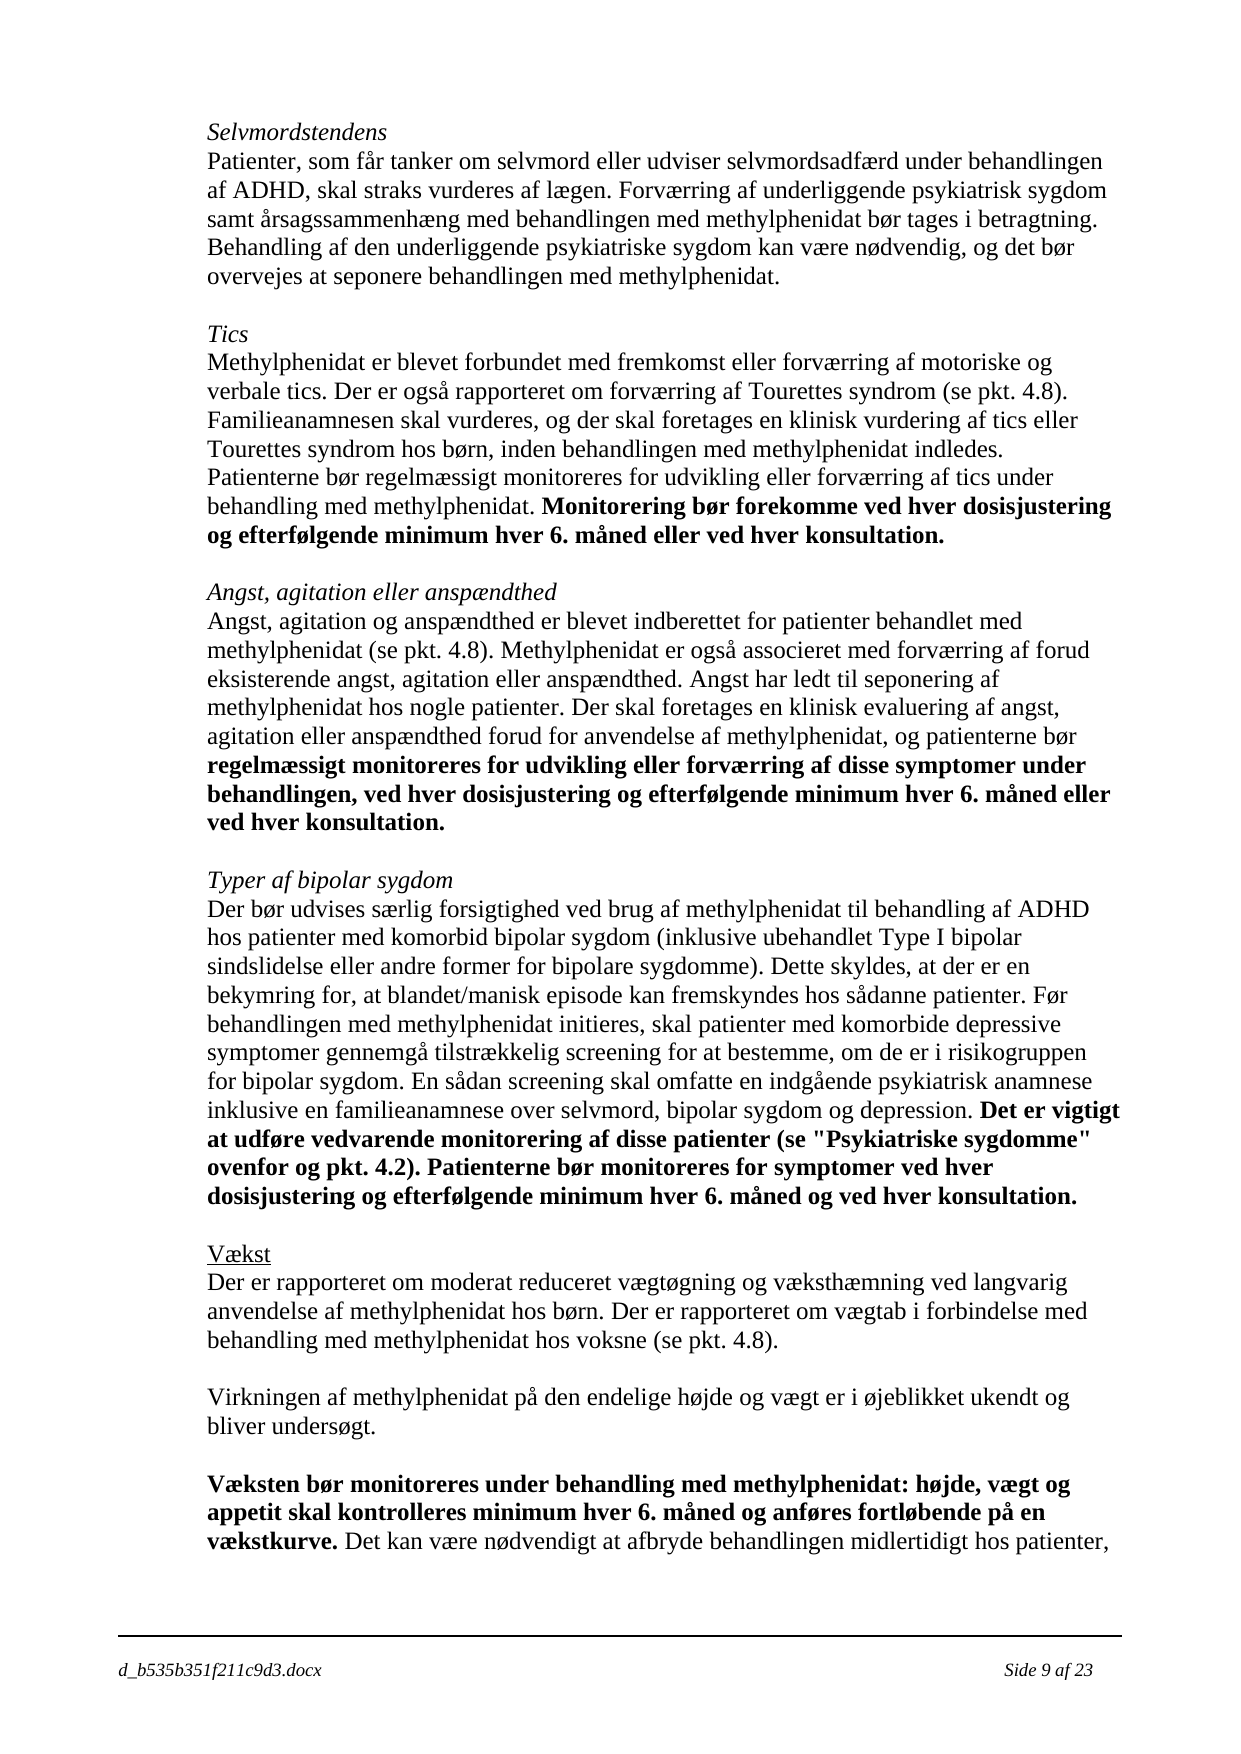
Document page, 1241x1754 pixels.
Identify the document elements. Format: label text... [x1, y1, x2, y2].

text Angst, agitation og anspændthed er blevet indberettet for patienter behandlet med methylphenidat (se pkt. 4.8). Methylphenidat er også associeret med forværring af forud eksisterende angst, agitation eller anspændthed. Angst har ledt til seponering af methylphenidat hos nogle patienter. Der skal foretages en klinisk evaluering af angst, agitation eller anspændthed forud for anvendelse af methylphenidat, og patienterne bør regelmæssigt monitoreres for udvikling eller forværring af disse symptomer under behandlingen, ved hver dosisjustering og efterfølgende minimum hver 6. måned eller ved hver konsultation. [207, 606, 1122, 836]
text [207, 1469, 1122, 1555]
text Tics [207, 319, 1122, 347]
text Virkningen af methylphenidat på den endelige højde og vægt er i øjeblikket ukendt og bliver undersøgt. [207, 1382, 1122, 1440]
text Vækst [207, 1239, 1122, 1267]
text Der bør udvises særlig forsigtighed ved brug af methylphenidat til behandling af ADHD hos patienter med komorbid bipolar sygdom (inklusive ubehandlet Type I bipolar sindslidelse eller andre former for bipolare sygdomme). Dette skyldes, at der er en bekymring for, at blandet/manisk episode kan fremskyndes hos sådanne patienter. Før behandlingen med methylphenidat initieres, skal patienter med komorbide depressive symptomer gennemgå tilstrækkelig screening for at bestemme, om de er i risikogruppen for bipolar sygdom. En sådan screening skal omfatte en indgående psykiatrisk anamnese inklusive en familieanamnese over selvmord, bipolar sygdom og depression. Det er vigtigt at udføre vedvarende monitorering af disse patienter (se "Psykiatriske sygdomme" ovenfor og pkt. 4.2). Patienterne bør monitoreres for symptomer ved hver dosisjustering og efterfølgende minimum hver 6. måned og ved hver konsultation. [207, 894, 1122, 1210]
text Angst, agitation eller anspændthed [207, 577, 1122, 606]
text Selvmordstendens [207, 117, 1122, 146]
text Patienter, som får tanker om selvmord eller udviser selvmordsadfærd under behandlingen af ADHD, skal straks vurderes af lægen. Forværring af underliggende psykiatrisk sygdom samt årsagssammenhæng med behandlingen med methylphenidat bør tages i betragtning. Behandling af den underliggende psykiatriske sygdom kan være nødvendig, og det bør overvejes at seponere behandlingen med methylphenidat. [207, 146, 1122, 290]
text Typer af bipolar sygdom [207, 865, 1122, 894]
text Der er rapporteret om moderat reduceret vægtøgning og væksthæmning ved langvarig anvendelse af methylphenidat hos børn. Der er rapporteret om vægtab i forbindelse med behandling med methylphenidat hos voksne (se pkt. 4.8). [207, 1267, 1122, 1354]
text Methylphenidat er blevet forbundet med fremkomst eller forværring af motoriske og verbale tics. Der er også rapporteret om forværring af Tourettes syndrom (se pkt. 4.8). Familieanamnesen skal vurderes, og der skal foretages en klinisk vurdering af tics eller Tourettes syndrom hos børn, inden behandlingen med methylphenidat indledes. Patienterne bør regelmæssigt monitoreres for udvikling eller forværring af tics under behandling med methylphenidat. Monitorering bør forekomme ved hver dosisjustering og efterfølgende minimum hver 6. måned eller ved hver konsultation. [207, 347, 1122, 549]
